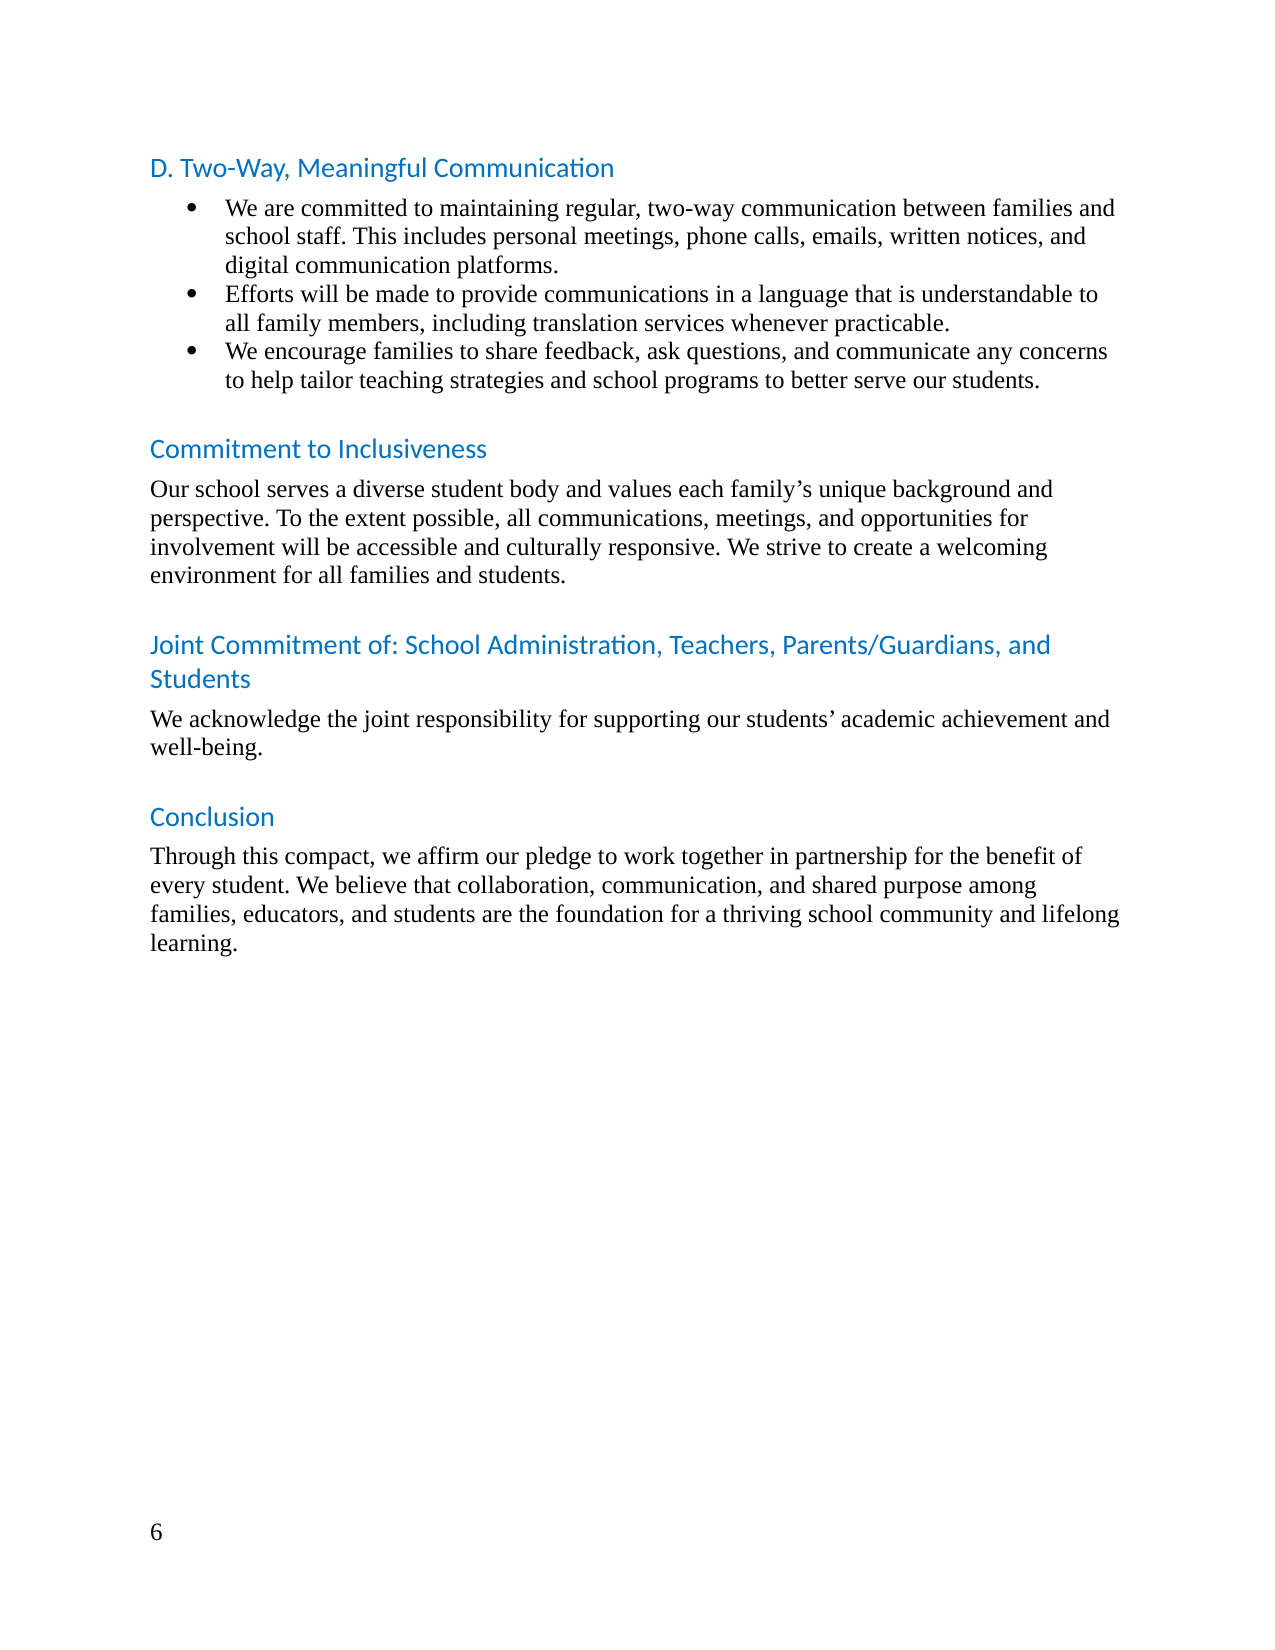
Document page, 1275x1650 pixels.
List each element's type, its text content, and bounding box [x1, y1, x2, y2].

list Efforts will be made to provide communications in a language that is understandable to all family members, including translation services whenever practicable. [187, 279, 1125, 336]
subtitle Joint Commitment of: School Administration, Teachers, Parents/Guardians, and Students [150, 627, 1125, 695]
subtitle Commitment to Inclusiveness [150, 431, 1125, 466]
text Our school serves a diverse student body and values each family’s unique background and perspective. To the extent possible, all communications, meetings, and opportunities for involvement will be accessible and culturally responsive. We strive to create a welcoming environment for all families and students. [150, 474, 1125, 589]
text We acknowledge the joint responsibility for supporting our students’ academic achievement and well-being. [150, 704, 1125, 761]
subtitle Conclusion [150, 799, 1125, 833]
list We encourage families to share feedback, ask questions, and communicate any concerns to help tailor teaching strategies and school programs to better serve our students. [187, 336, 1125, 394]
text Through this compact, we affirm our pledge to work together in partnership for the benefit of every student. We believe that collaboration, communication, and shared purpose among families, educators, and students are the foundation for a thriving school community and lifelong learning. [150, 841, 1125, 956]
subtitle D. Two-Way, Meaningful Communication [150, 150, 1125, 184]
list We are committed to maintaining regular, two-way communication between families and school staff. This includes personal meetings, phone calls, emails, written notices, and digital communication platforms. [187, 193, 1125, 279]
